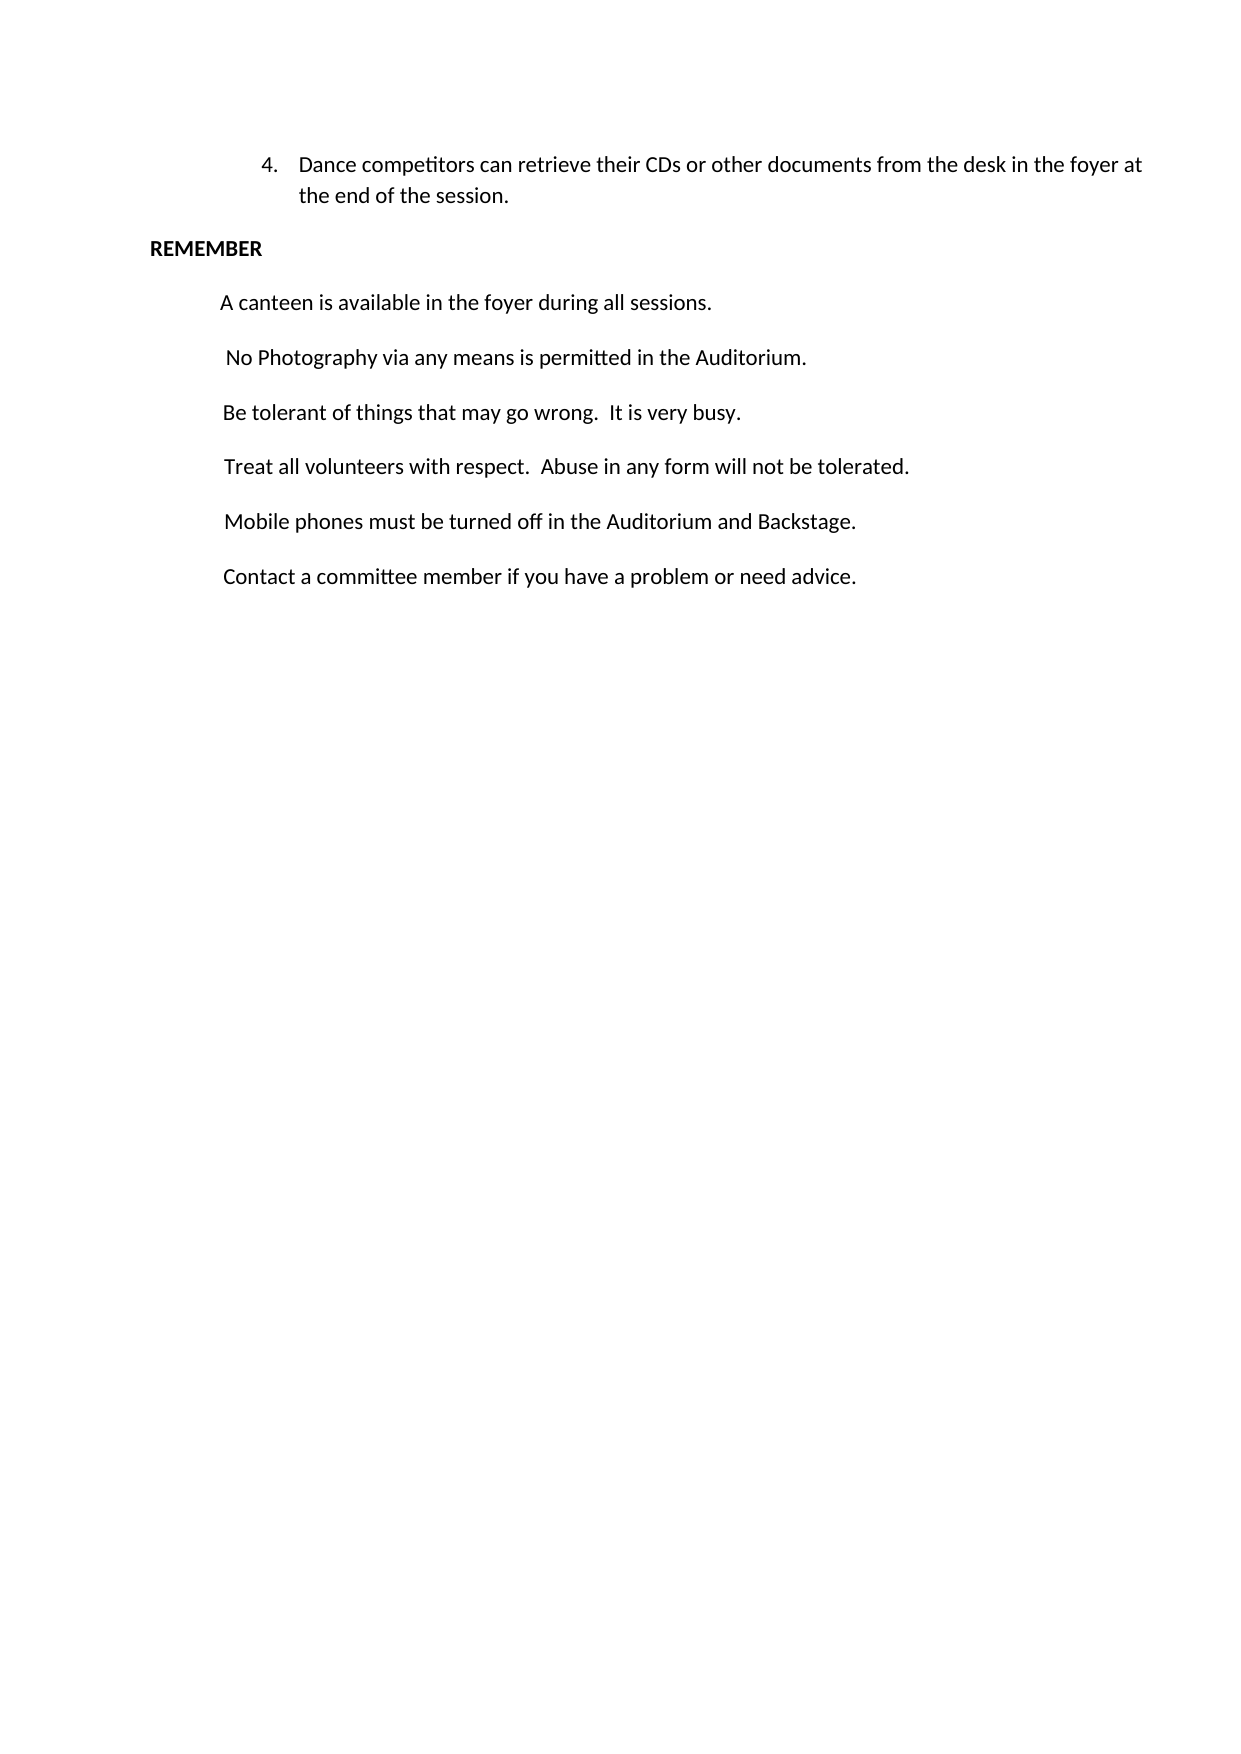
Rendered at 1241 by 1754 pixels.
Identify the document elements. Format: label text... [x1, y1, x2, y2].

text Treat all volunteers with respect. Abuse in any form will not be tolerated. [150, 452, 1146, 481]
text Mobile phones must be turned off in the Auditorium and Backstage. [150, 507, 1146, 535]
text A canteen is available in the foyer during all sessions. [150, 288, 1146, 316]
list Dance competitors can retrieve their CDs or other documents from the desk in the foyer at the end of the session. [261, 150, 1146, 209]
text No Photography via any means is permitted in the Auditorium. [150, 343, 1146, 371]
text Be tolerant of things that may go wrong. It is very busy. [150, 398, 1146, 426]
text REMEMBER [150, 234, 1146, 262]
text Contact a committee member if you have a problem or need advice. [150, 562, 1146, 590]
